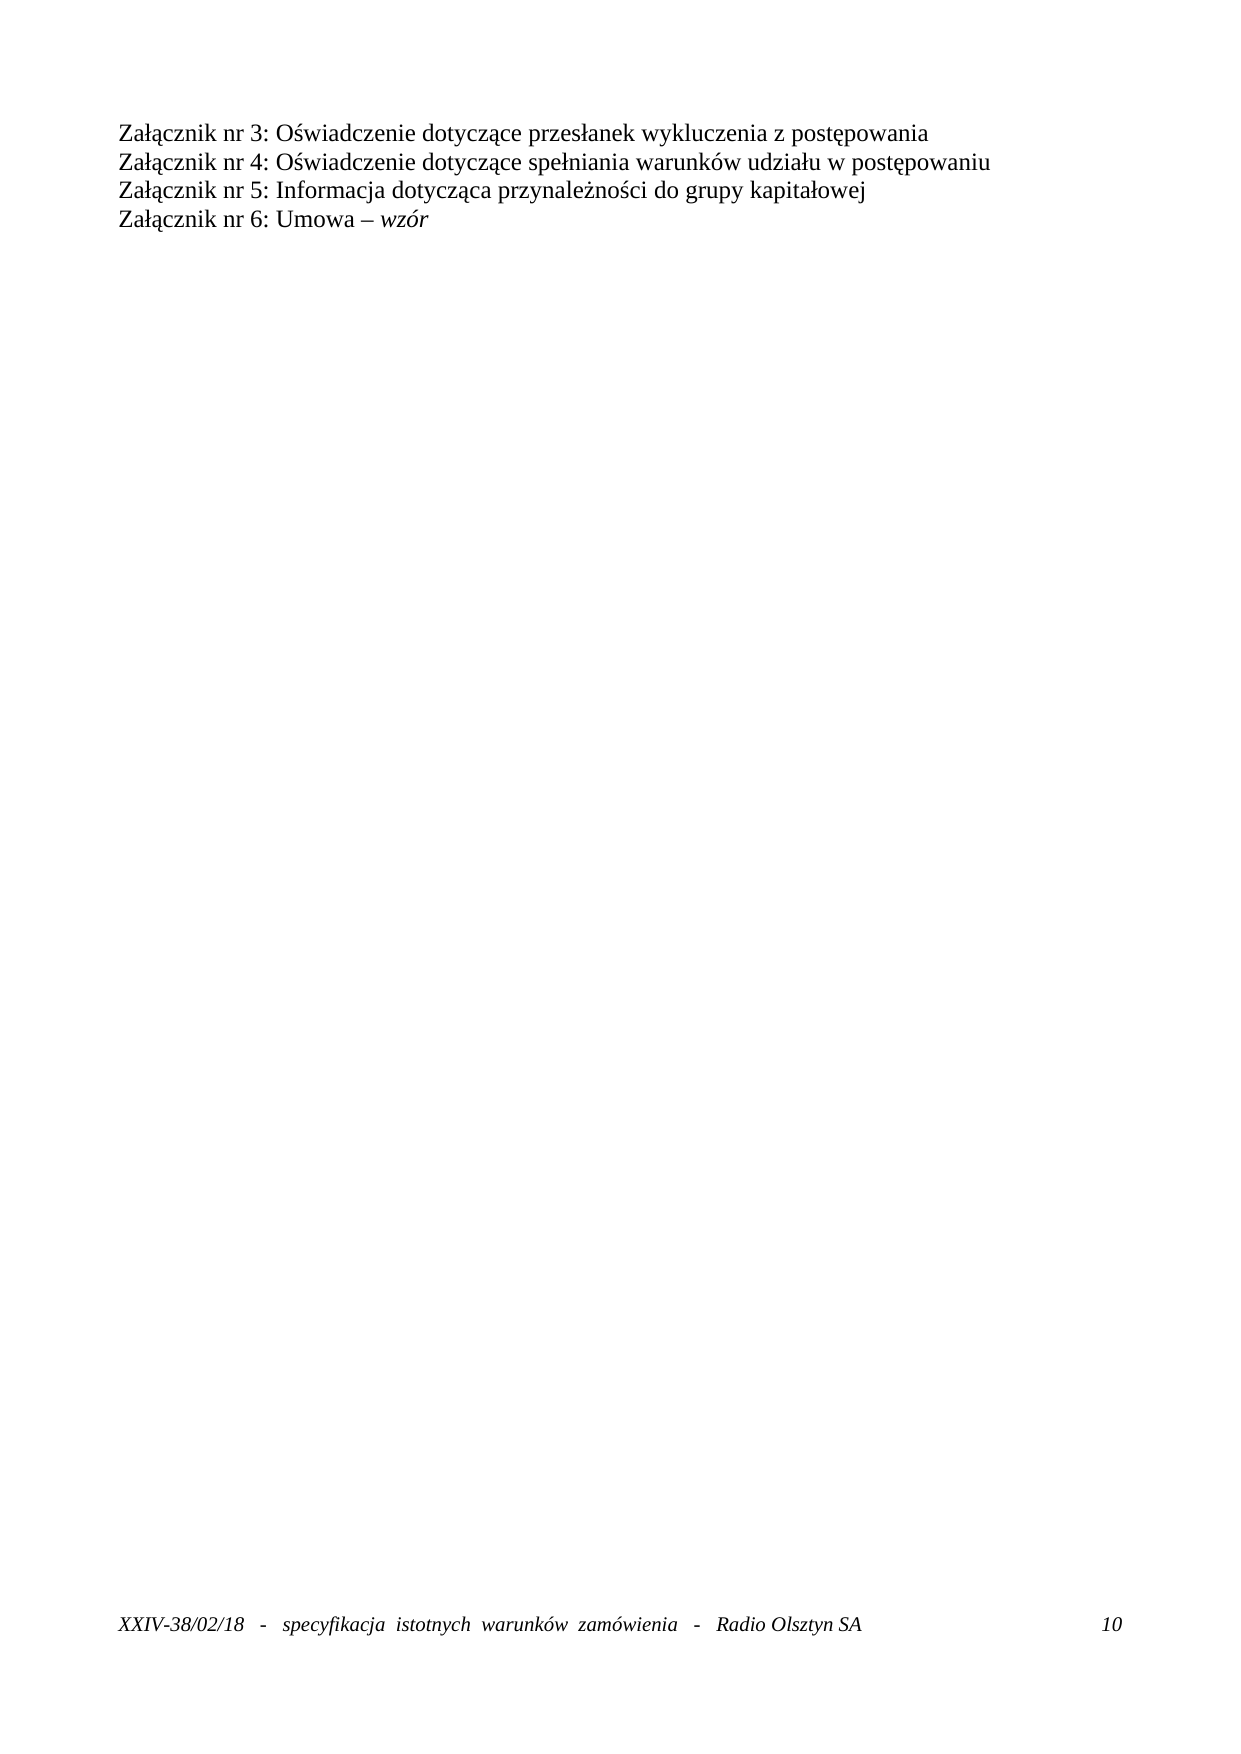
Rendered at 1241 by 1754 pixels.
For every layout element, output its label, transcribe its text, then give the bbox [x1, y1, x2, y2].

text Załącznik nr 5: Informacja dotycząca przynależności do grupy kapitałowej [118, 176, 1122, 204]
text Załącznik nr 4: Oświadczenie dotyczące spełniania warunków udziału w postępowaniu [118, 147, 1122, 176]
text Załącznik nr 3: Oświadczenie dotyczące przesłanek wykluczenia z postępowania [118, 118, 1122, 147]
text Załącznik nr 6: Umowa – wzór [118, 204, 1122, 233]
